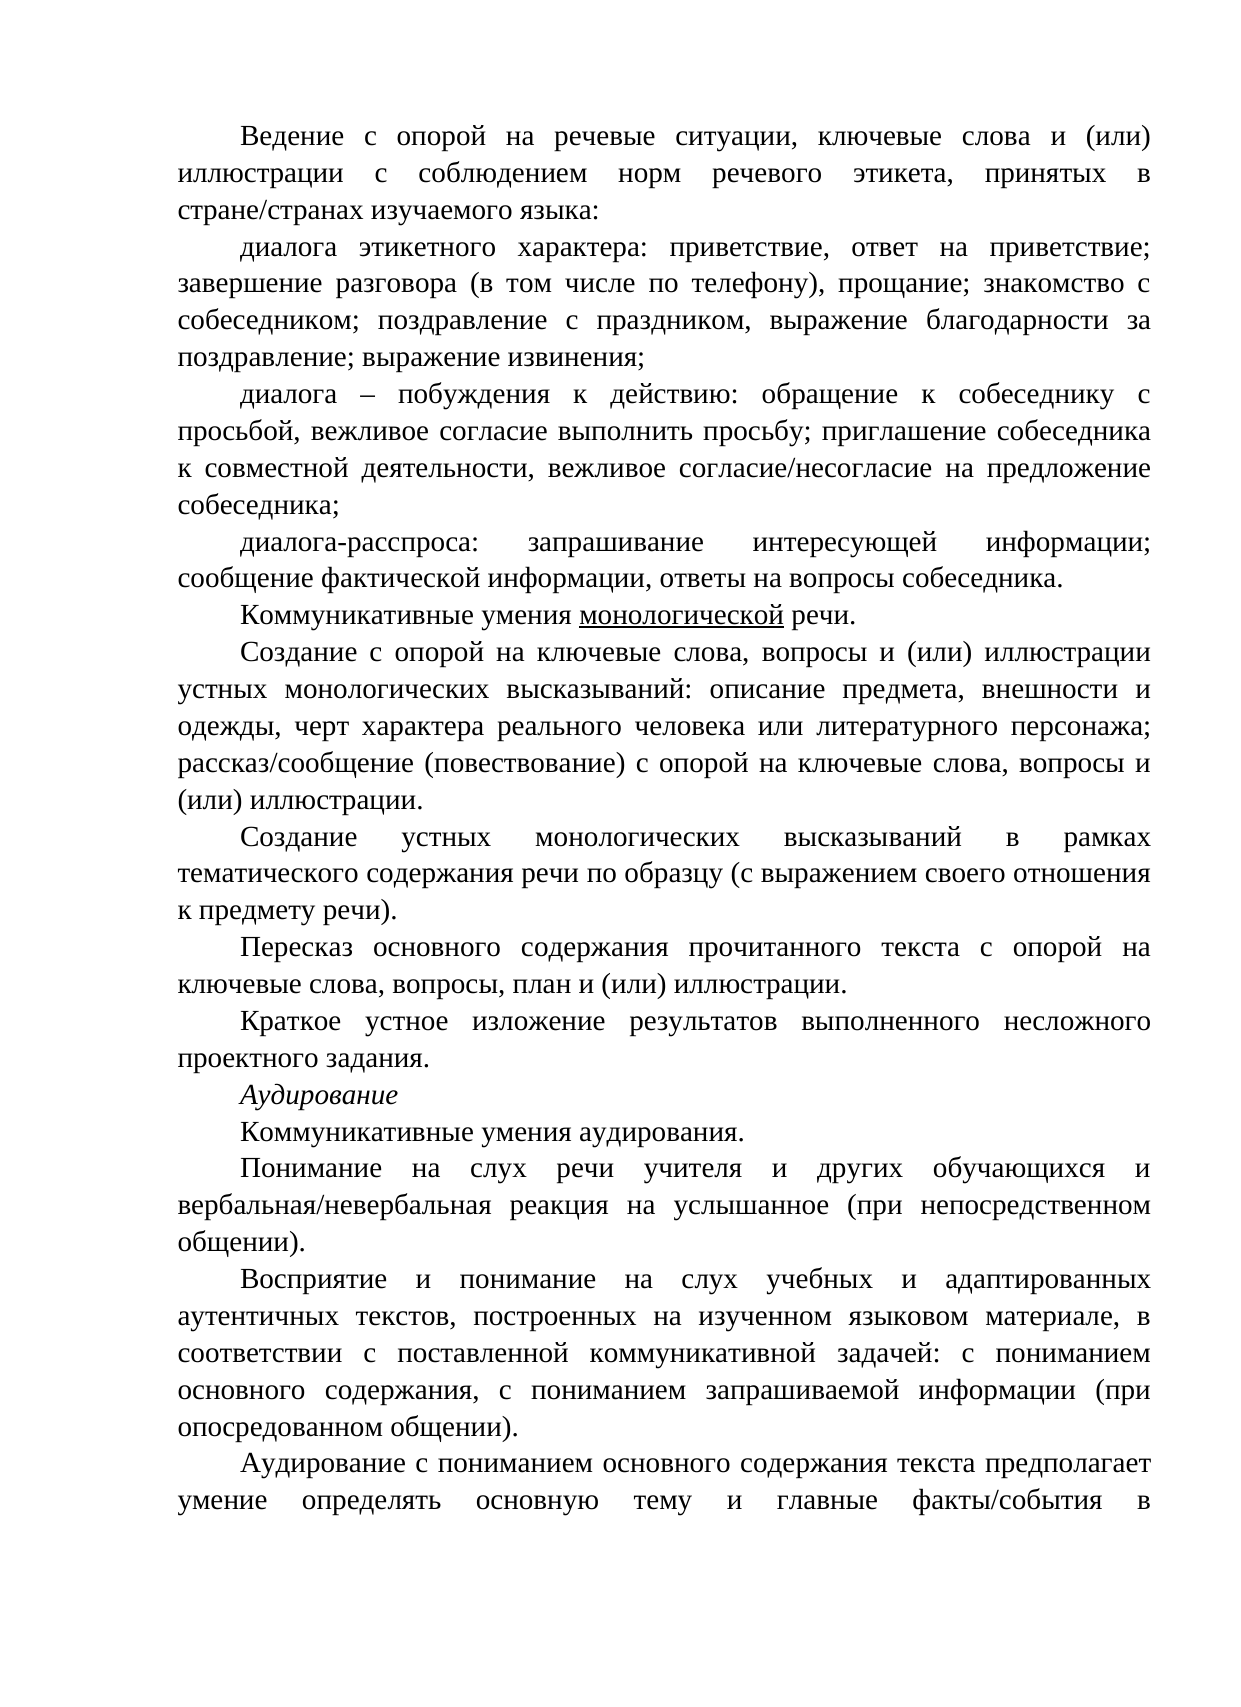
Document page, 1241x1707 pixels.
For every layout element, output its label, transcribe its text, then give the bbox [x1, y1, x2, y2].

text Понимание на слух речи учителя и других обучающихся и вербальная/невербальная реакция на услышанное (при непосредственном общении). [177, 1151, 1152, 1258]
text Создание устных монологических высказываний в рамках тематического содержания речи по образцу (с выражением своего отношения к предмету речи). [177, 819, 1152, 926]
text Краткое устное изложение результатов выполненного несложного проектного задания. [177, 1003, 1152, 1073]
text Коммуникативные умения аудирования. [177, 1114, 1152, 1147]
text Коммуникативные умения монологической речи. [177, 597, 1152, 631]
text диалога-расспроса: запрашивание интересующей информации; сообщение фактической информации, ответы на вопросы собеседника. [177, 524, 1152, 594]
text диалога – побуждения к действию: обращение к собеседнику с просьбой, вежливое согласие выполнить просьбу; приглашение собеседника к совместной деятельности, вежливое согласие/несогласие на предложение собеседника; [177, 376, 1152, 520]
text Создание с опорой на ключевые слова, вопросы и (или) иллюстрации устных монологических высказываний: описание предмета, внешности и одежды, черт характера реального человека или литературного персонажа; рассказ/сообщение (повествование) с опорой на ключевые слова, вопросы и (или) иллюстрации. [177, 634, 1152, 815]
text Пересказ основного содержания прочитанного текста с опорой на ключевые слова, вопросы, план и (или) иллюстрации. [177, 929, 1152, 1000]
text Ведение с опорой на речевые ситуации, ключевые слова и (или) иллюстрации с соблюдением норм речевого этикета, принятых в стране/странах изучаемого языка: [177, 118, 1152, 225]
text диалога этикетного характера: приветствие, ответ на приветствие; завершение разговора (в том числе по телефону), прощание; знакомство с собеседником; поздравление с праздником, выражение благодарности за поздравление; выражение извинения; [177, 229, 1152, 373]
text Аудирование [177, 1077, 1152, 1110]
text Восприятие и понимание на слух учебных и адаптированных аутентичных текстов, построенных на изученном языковом материале, в соответствии с поставленной коммуникативной задачей: с пониманием основного содержания, с пониманием запрашиваемой информации (при опосредованном общении). [177, 1261, 1152, 1442]
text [177, 1446, 1152, 1516]
